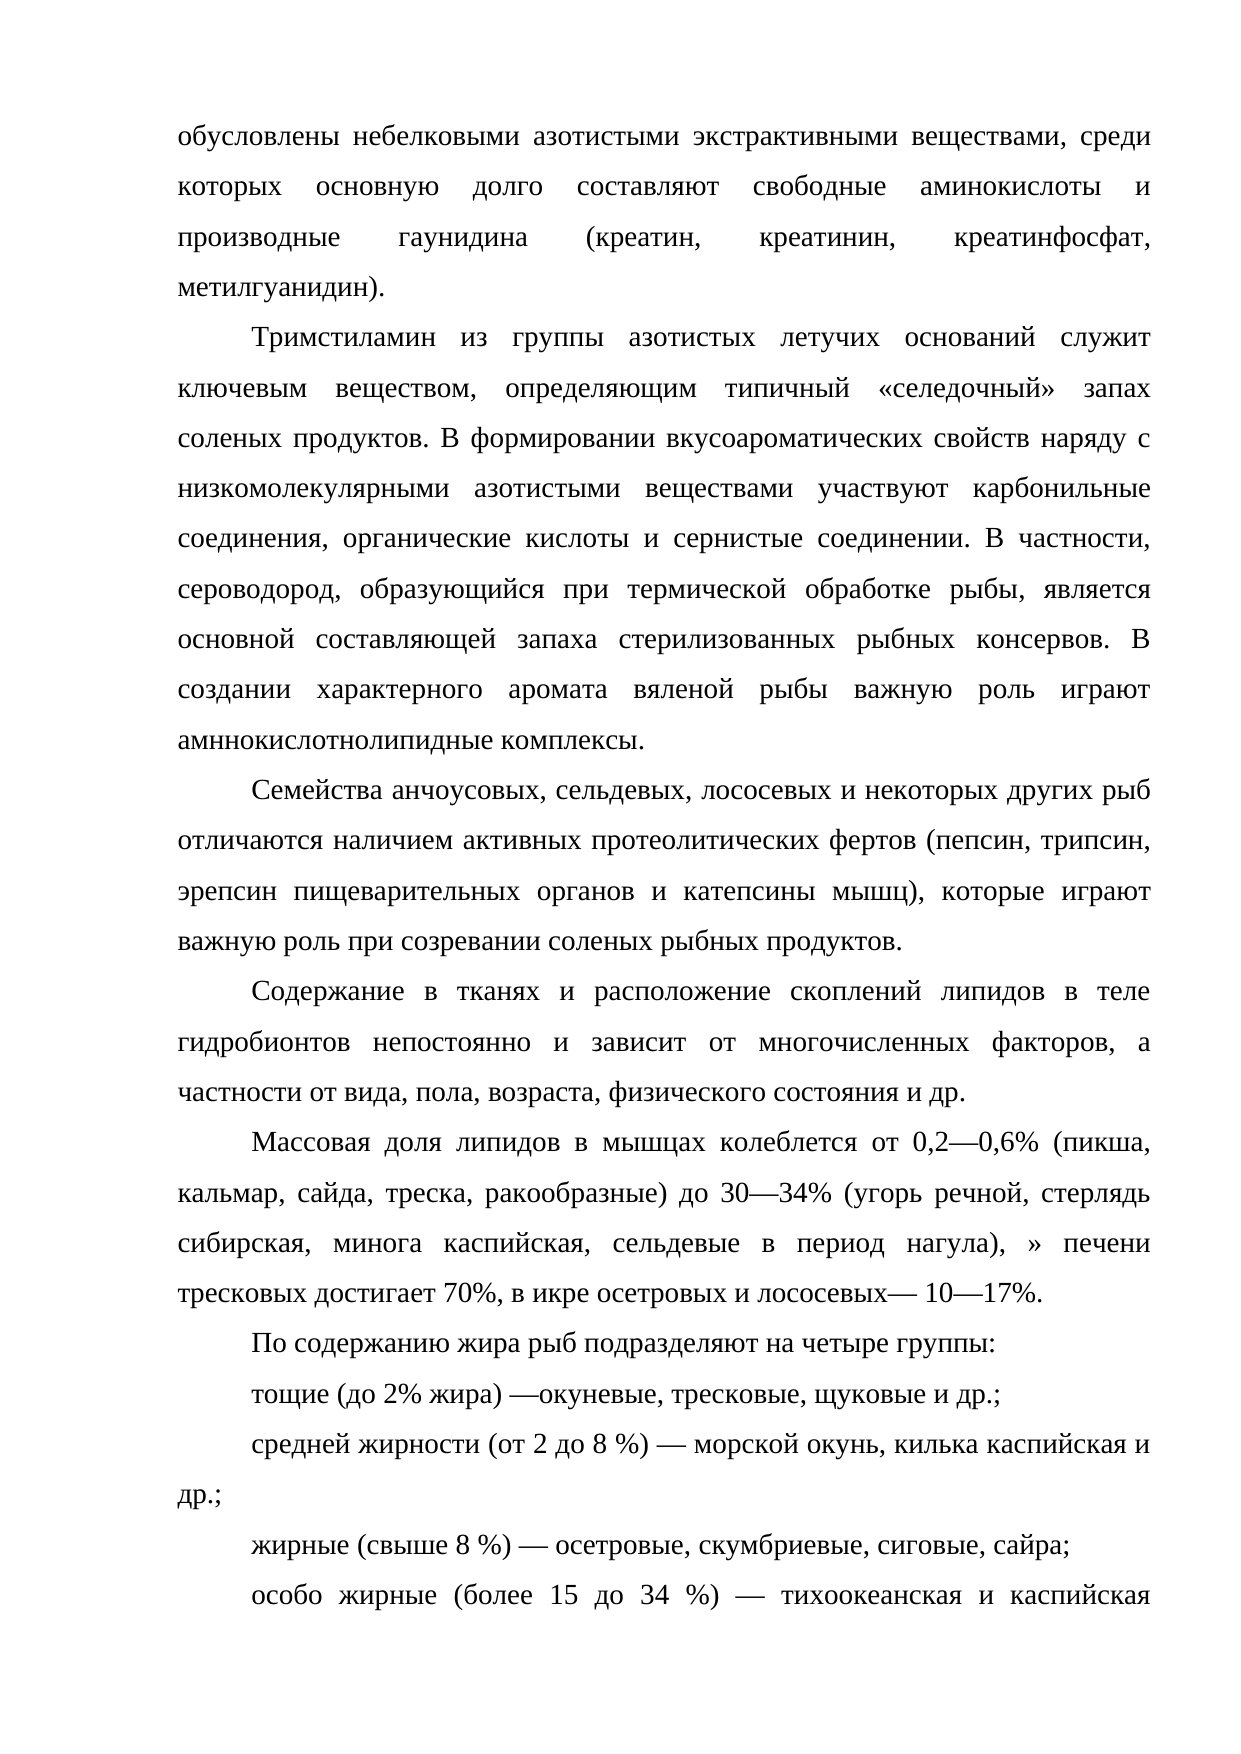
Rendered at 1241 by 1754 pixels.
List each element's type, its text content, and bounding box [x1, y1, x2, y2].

text Содержание в тканях и расположение скоплений липидов в теле гидробионтов непостоянно и зависит от многочисленных факторов, а частности от вида, пола, возраста, физического состояния и др. [177, 973, 1152, 1108]
text Семейства анчоусовых, сельдевых, лососевых и некоторых других рыб отличаются наличием активных протеолитических фертов (пепсин, трипсин, эрепсин пищеварительных органов и катепсины мышц), которые играют важную роль при созревании соленых рыбных продуктов. [177, 772, 1152, 957]
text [177, 1577, 1152, 1611]
text средней жирности (от 2 до 8 %) — морской окунь, килька каспийская и др.; [177, 1426, 1152, 1510]
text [177, 118, 1152, 303]
text тощие (до 2% жира) —окуневые, тресковые, щуковые и др.; [177, 1376, 1152, 1409]
text Массовая доля липидов в мышцах колеблется от 0,2—0,6% (пикша, кальмар, сайда, треска, ракообразные) до 30—34% (угорь речной, стерлядь сибирская, минога каспийская, сельдевые в период нагула), » печени тресковых достигает 70%, в икре осетровых и лососевых— 10—17%. [177, 1124, 1152, 1309]
text жирные (свыше 8 %) — осетровые, скумбриевые, сиговые, сайра; [177, 1527, 1152, 1560]
text По содержанию жира рыб подразделяют на четыре группы: [177, 1326, 1152, 1359]
text Тримстиламин из группы азотистых летучих оснований служит ключевым веществом, определяющим типичный «селедочный» запах соленых продуктов. В формировании вкусоароматических свойств наряду с низкомолекулярными азотистыми веществами участвуют карбонильные соединения, органические кислоты и сернистые соединении. В частности, сероводород, образующийся при термической обработке рыбы, является основной составляющей запаха стерилизованных рыбных консервов. В создании характерного аромата вяленой рыбы важную роль играют амннокислотнолипидные комплексы. [177, 319, 1152, 755]
